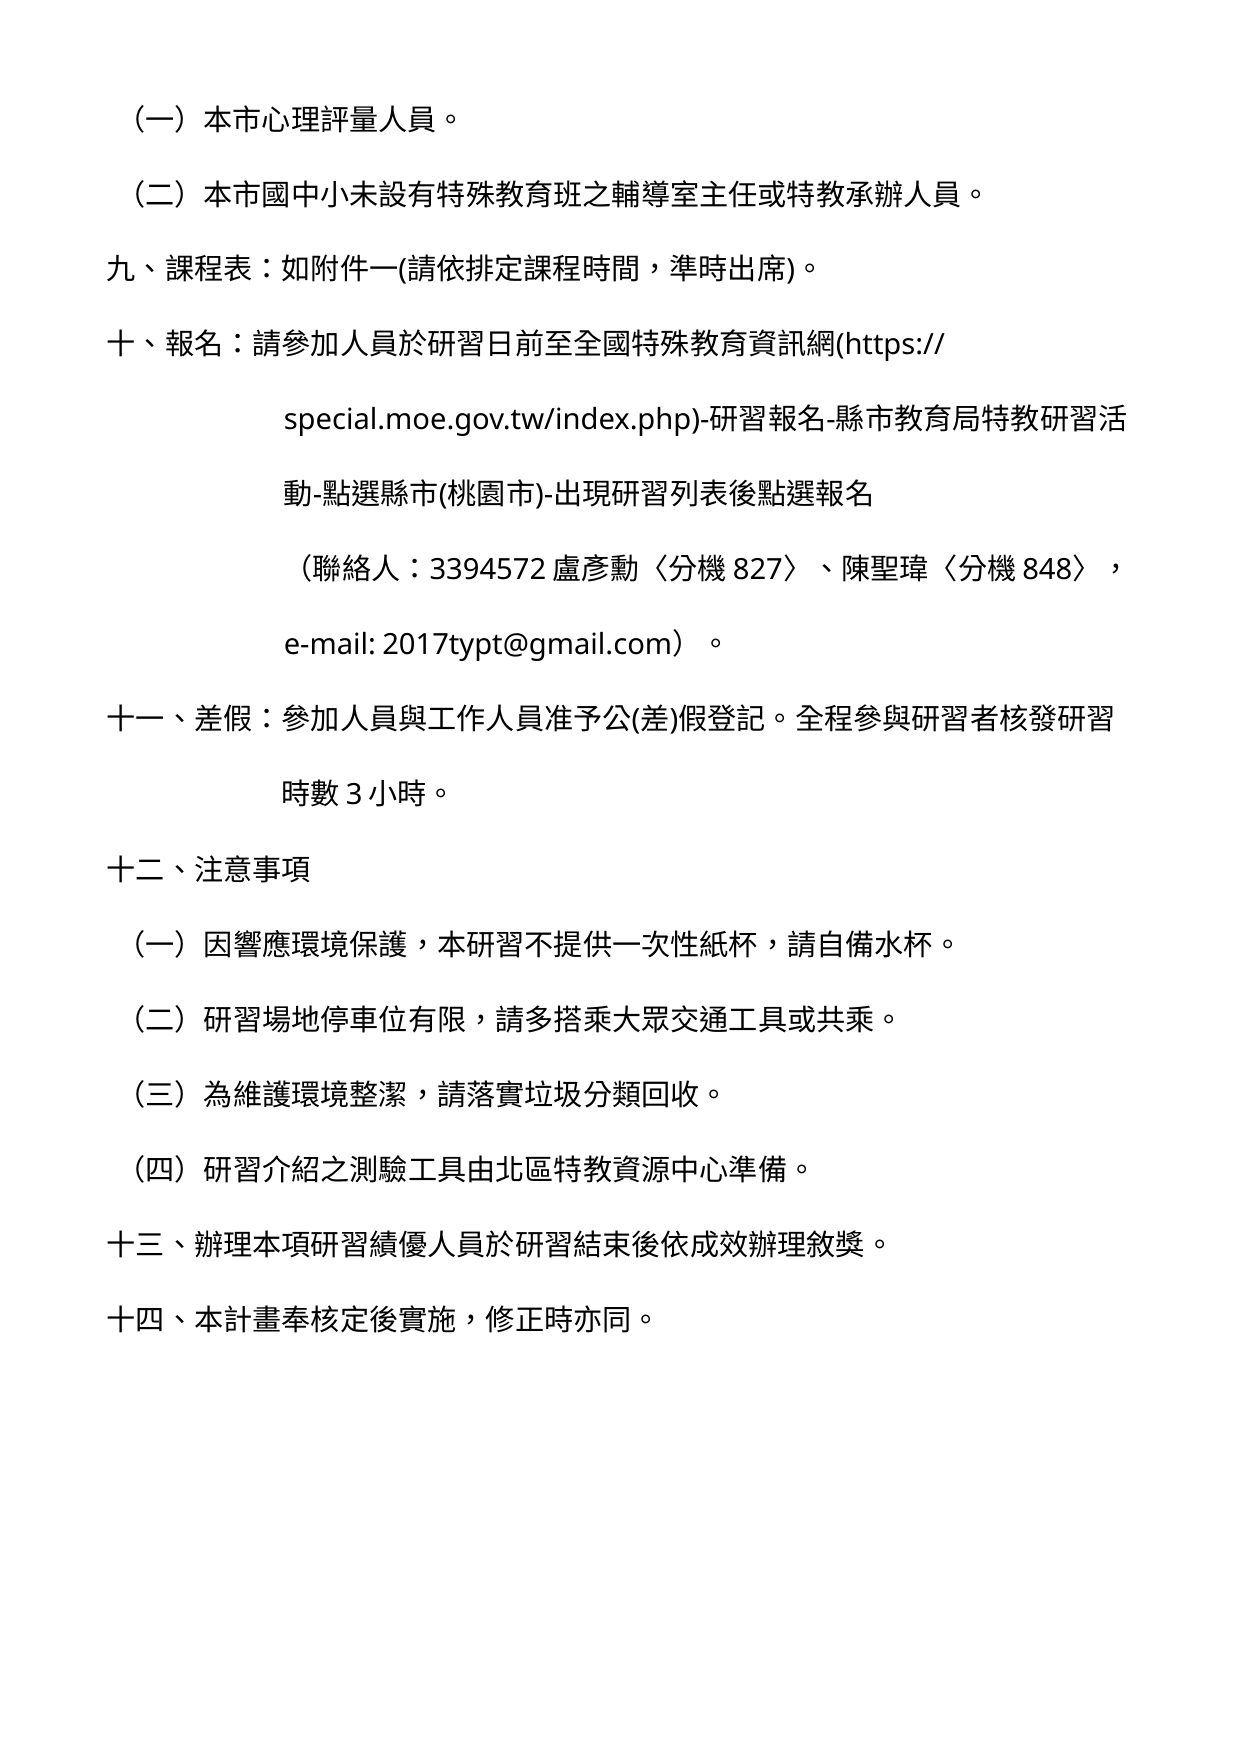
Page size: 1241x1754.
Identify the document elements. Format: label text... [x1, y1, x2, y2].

text （一）本市心理評量人員。 [116, 80, 1134, 155]
text 十、報名：請參加人員於研習日前至全國特殊教育資訊網(https://special.moe.gov.tw/index.php)-研習報名-縣市教育局特教研習活動-點選縣市(桃園市)-出現研習列表後點選報名 （聯絡人：3394572盧彥勳〈分機827〉、陳聖瑋〈分機848〉， e-mail: 2017typt@gmail.com）。 [106, 305, 1134, 680]
text （四）研習介紹之測驗工具由北區特教資源中心準備。 [116, 1130, 1134, 1205]
text （二）本市國中小未設有特殊教育班之輔導室主任或特教承辦人員。 [116, 155, 1134, 230]
text （二）研習場地停車位有限，請多搭乘大眾交通工具或共乘。 [116, 980, 1134, 1055]
text （一）因響應環境保護，本研習不提供一次性紙杯，請自備水杯。 [116, 905, 1134, 980]
text 十一、差假：參加人員與工作人員准予公(差)假登記。全程參與研習者核發研習時數3小時。 [106, 680, 1134, 830]
text 十四、本計畫奉核定後實施，修正時亦同。 [106, 1280, 1134, 1355]
text （三）為維護環境整潔，請落實垃圾分類回收。 [116, 1055, 1134, 1130]
text 九、課程表：如附件一(請依排定課程時間，準時出席)。 [106, 230, 1134, 305]
text 十二、注意事項 [106, 830, 1134, 905]
text 十三、辦理本項研習績優人員於研習結束後依成效辦理敘獎。 [106, 1205, 1134, 1280]
